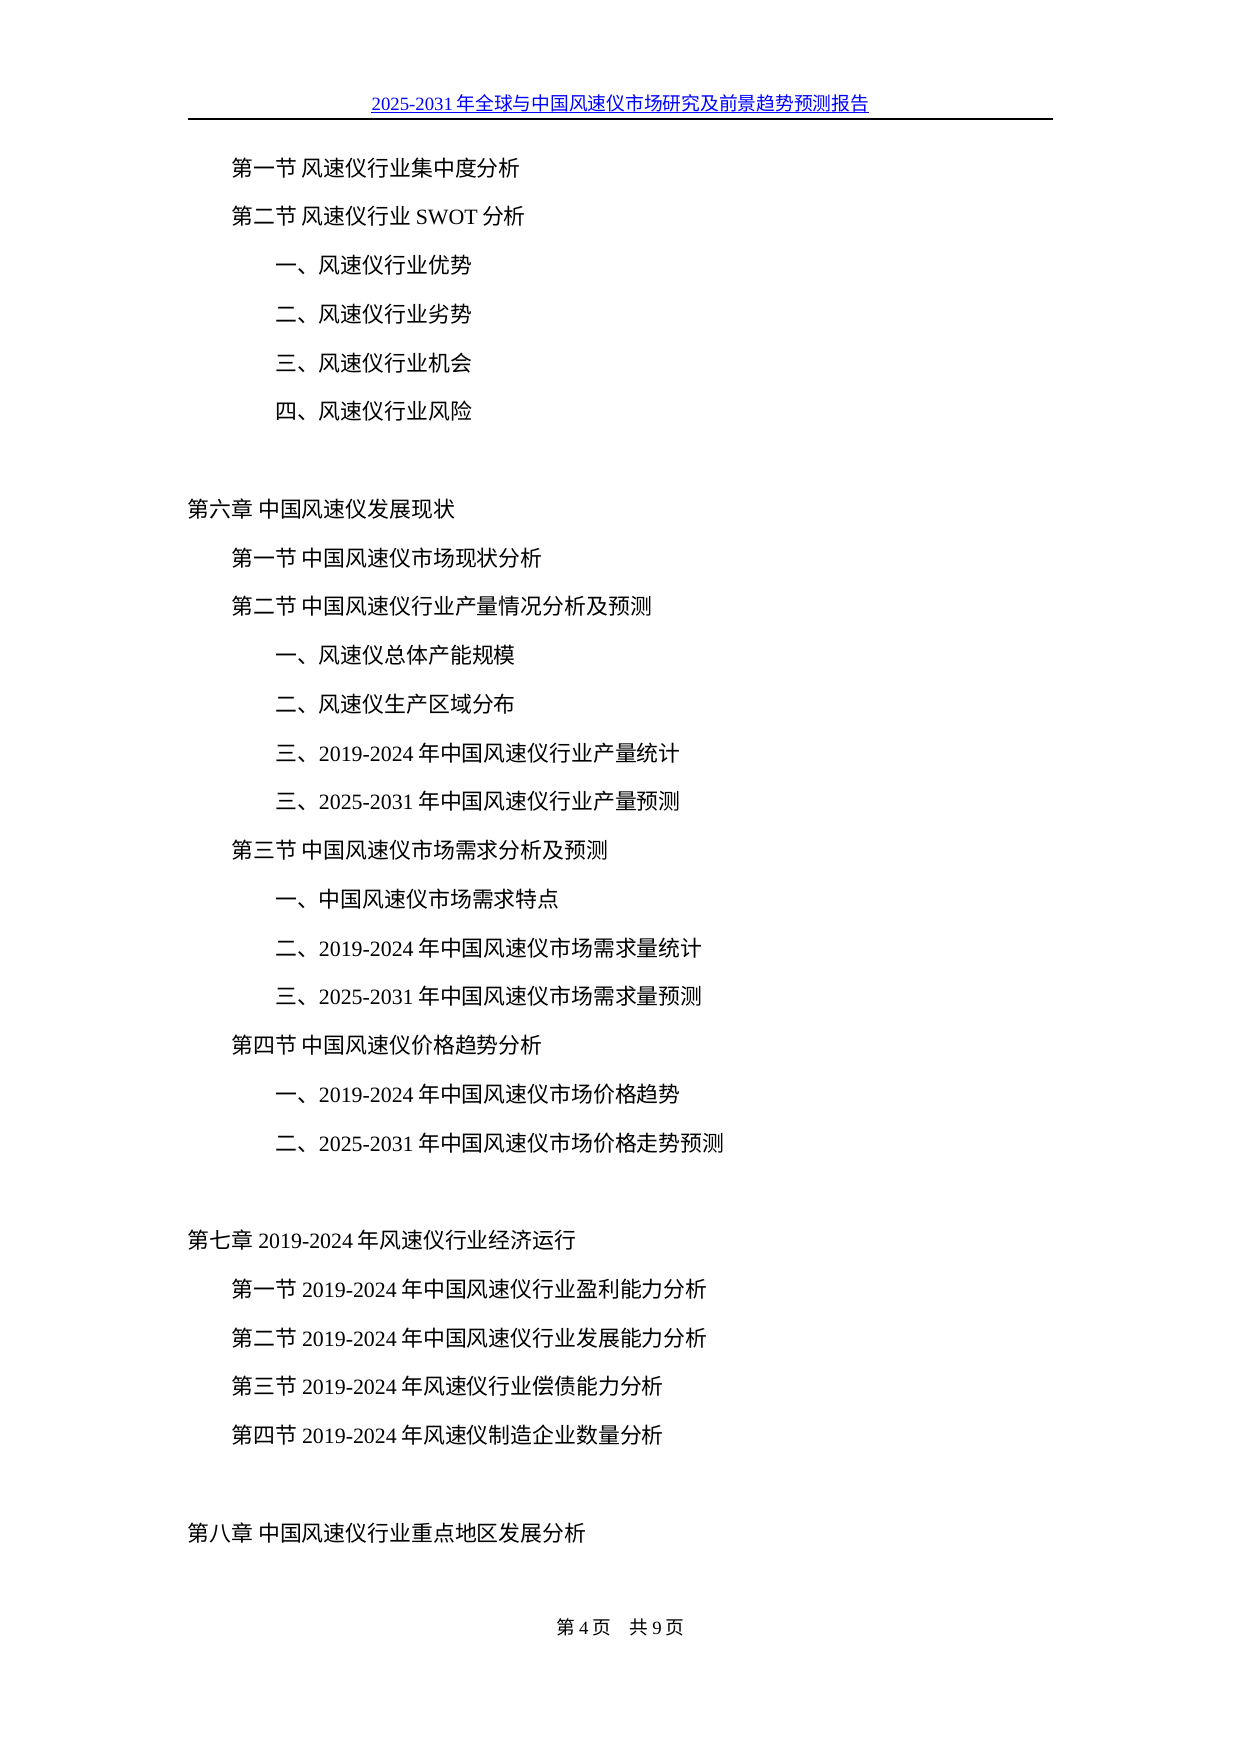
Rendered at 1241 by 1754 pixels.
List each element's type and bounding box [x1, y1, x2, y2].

text [187, 150, 1053, 1548]
